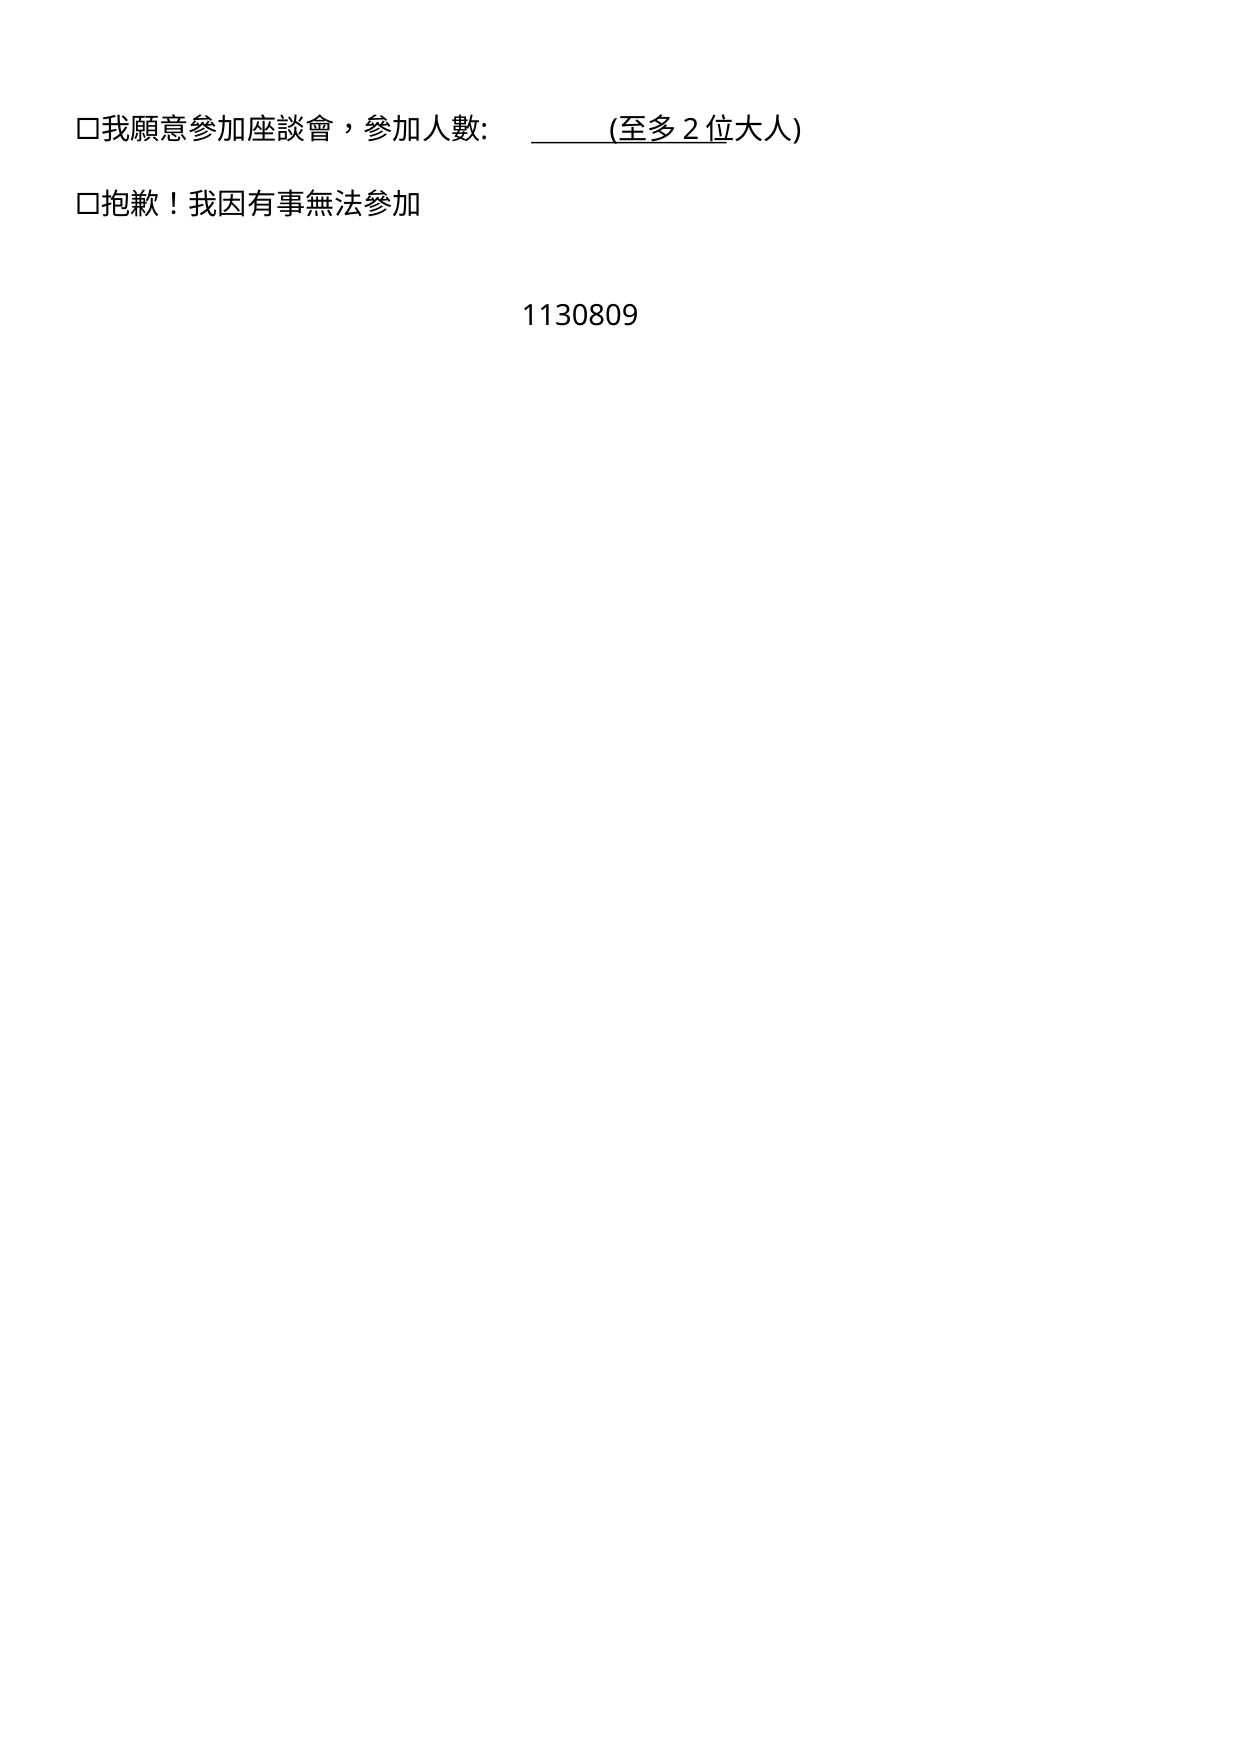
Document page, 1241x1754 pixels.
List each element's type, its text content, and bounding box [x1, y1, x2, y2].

text 我願意參加座談會，參加人數: (至多2位大人) [75, 89, 1165, 164]
text 抱歉！我因有事無法參加 [75, 164, 1165, 239]
text 1130809 [75, 277, 1165, 352]
